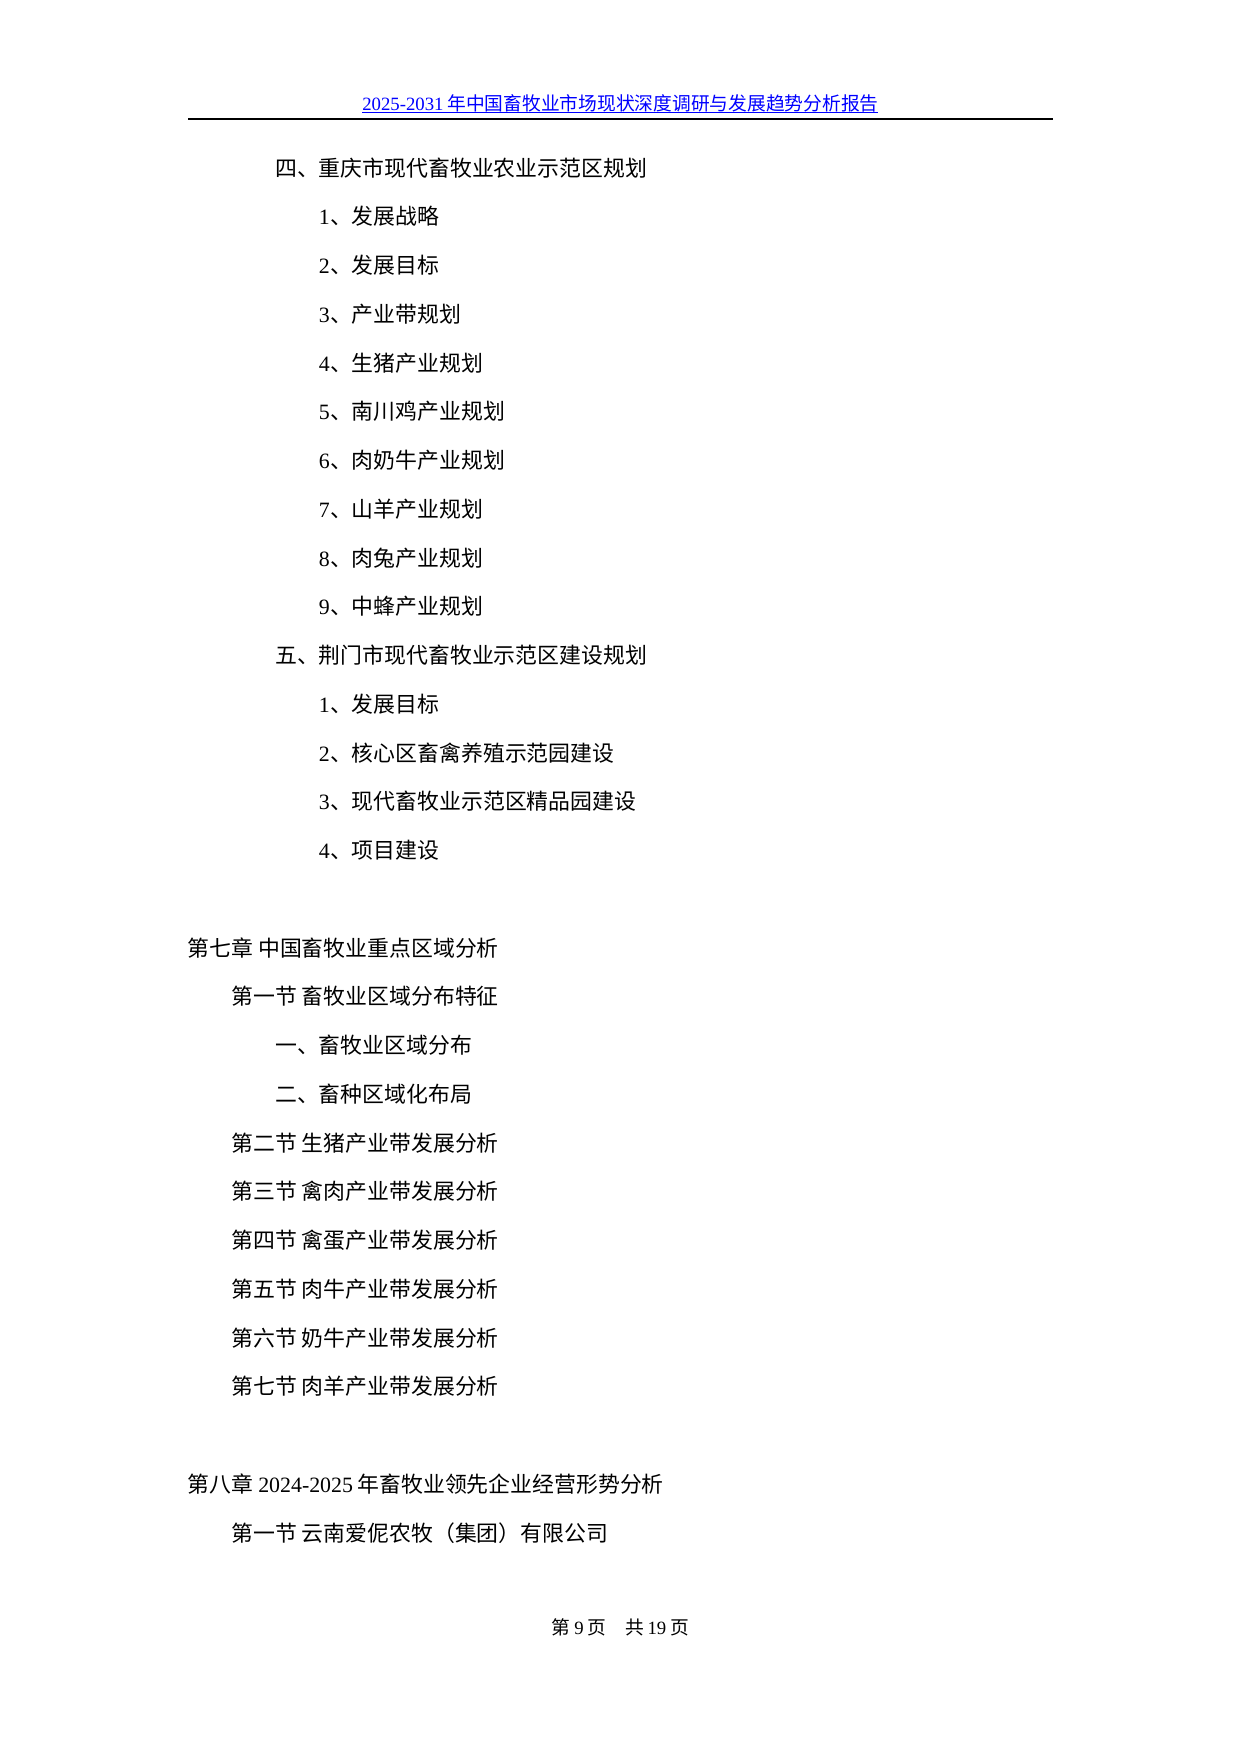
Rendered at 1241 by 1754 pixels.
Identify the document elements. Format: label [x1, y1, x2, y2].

text [187, 150, 1053, 1548]
